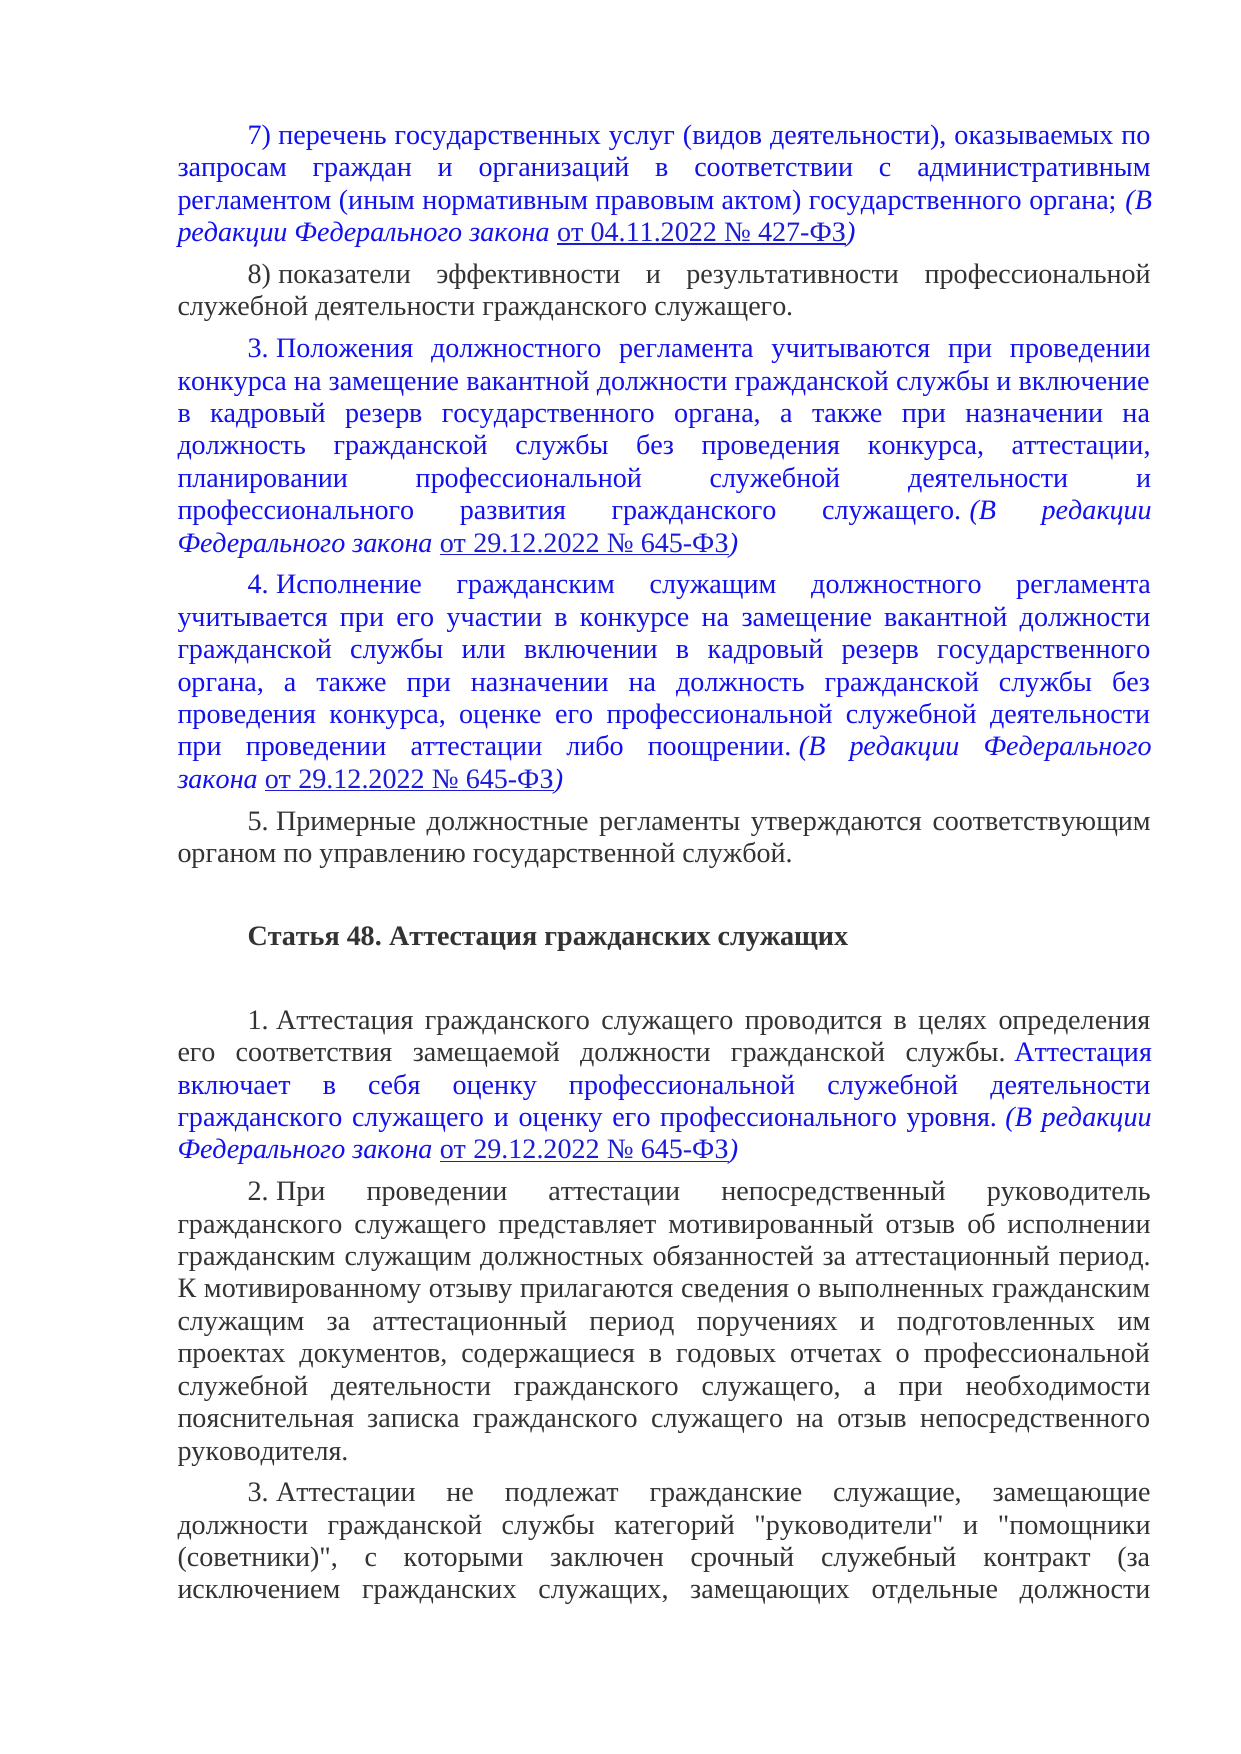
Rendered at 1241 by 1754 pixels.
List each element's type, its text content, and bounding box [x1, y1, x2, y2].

text 5. Примерные должностные регламенты утверждаются соответствующим органом по управлению государственной службой. [177, 803, 1152, 868]
text 4. Исполнение гражданским служащим должностного регламента учитывается при его участии в конкурсе на замещение вакантной должности гражданской службы или включении в кадровый резерв государственного органа, а также при назначении на должность гражданской службы без проведения конкурса, оценке его профессиональной служебной деятельности при проведении аттестации либо поощрении. (В редакции Федерального закона от 29.12.2022 № 645-ФЗ) [177, 567, 1152, 794]
text 3. Положения должностного регламента учитываются при проведении конкурса на замещение вакантной должности гражданской службы и включение в кадровый резерв государственного органа, а также при назначении на должность гражданской службы без проведения конкурса, аттестации, планировании профессиональной служебной деятельности и профессионального развития гражданского служащего. (В редакции Федерального закона от 29.12.2022 № 645-ФЗ) [177, 331, 1152, 558]
text 7) перечень государственных услуг (видов деятельности), оказываемых по запросам граждан и организаций в соответствии с административным регламентом (иным нормативным правовым актом) государственного органа; (В редакции Федерального закона от 04.11.2022 № 427-ФЗ) [177, 118, 1152, 248]
text Статья 48. Аттестация гражданских служащих [247, 919, 1152, 952]
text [177, 1475, 1152, 1605]
text 1. Аттестация гражданского служащего проводится в целях определения его соответствия замещаемой должности гражданской службы. Аттестация включает в себя оценку профессиональной служебной деятельности гражданского служащего и оценку его профессионального уровня. (В редакции Федерального закона от 29.12.2022 № 645-ФЗ) [177, 1003, 1152, 1165]
text 8) показатели эффективности и результативности профессиональной служебной деятельности гражданского служащего. [177, 257, 1152, 322]
text 2. При проведении аттестации непосредственный руководитель гражданского служащего представляет мотивированный отзыв об исполнении гражданским служащим должностных обязанностей за аттестационный период. К мотивированному отзыву прилагаются сведения о выполненных гражданским служащим за аттестационный период поручениях и подготовленных им проектах документов, содержащиеся в годовых отчетах о профессиональной служебной деятельности гражданского служащего, а при необходимости пояснительная записка гражданского служащего на отзыв непосредственного руководителя. [177, 1174, 1152, 1466]
